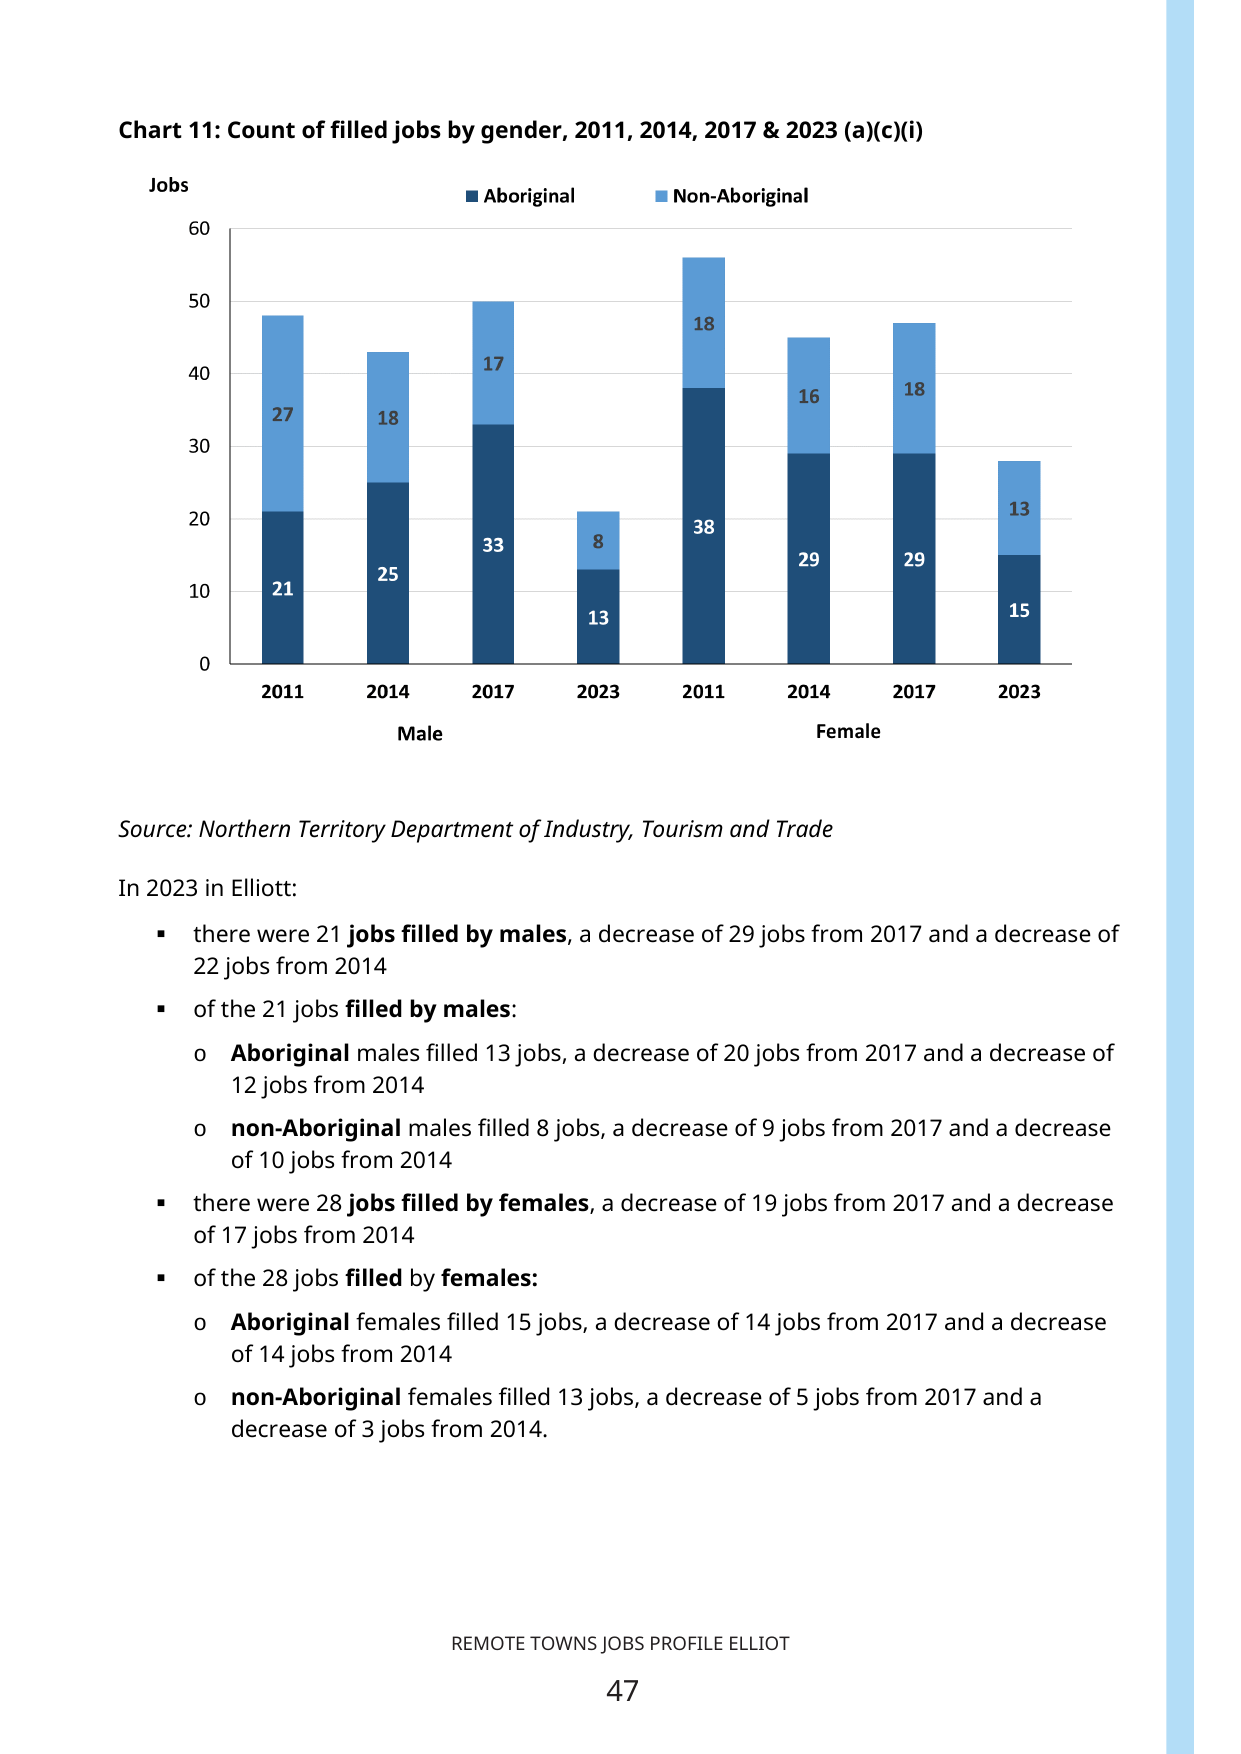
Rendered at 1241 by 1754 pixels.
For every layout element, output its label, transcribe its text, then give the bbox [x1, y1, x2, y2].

picture [129, 157, 1111, 795]
text non-Aboriginal females filled 13 jobs, a decrease of 5 jobs from 2017 and a decrease of 3 jobs from 2014. [193, 1381, 1122, 1444]
text Chart 11: Count of filled jobs by gender, 2011, 2014, 2017 & 2023 (a)(c)(i) [118, 114, 1122, 145]
text Aboriginal females filled 15 jobs, a decrease of 14 jobs from 2017 and a decrease of 14 jobs from 2014 [193, 1306, 1122, 1369]
text Source: Northern Territory Department of Industry, Tourism and Trade [118, 813, 1122, 845]
text there were 21 jobs filled by males, a decrease of 29 jobs from 2017 and a decrease of 22 jobs from 2014 [156, 918, 1122, 981]
text In 2023 in Elliott: [118, 872, 1122, 903]
text of the 28 jobs filled by females: [156, 1262, 1122, 1294]
text there were 28 jobs filled by females, a decrease of 19 jobs from 2017 and a decrease of 17 jobs from 2014 [156, 1187, 1122, 1250]
text Aboriginal males filled 13 jobs, a decrease of 20 jobs from 2017 and a decrease of 12 jobs from 2014 [193, 1037, 1122, 1100]
text of the 21 jobs filled by males: [156, 993, 1122, 1025]
text non-Aboriginal males filled 8 jobs, a decrease of 9 jobs from 2017 and a decrease of 10 jobs from 2014 [193, 1112, 1122, 1175]
